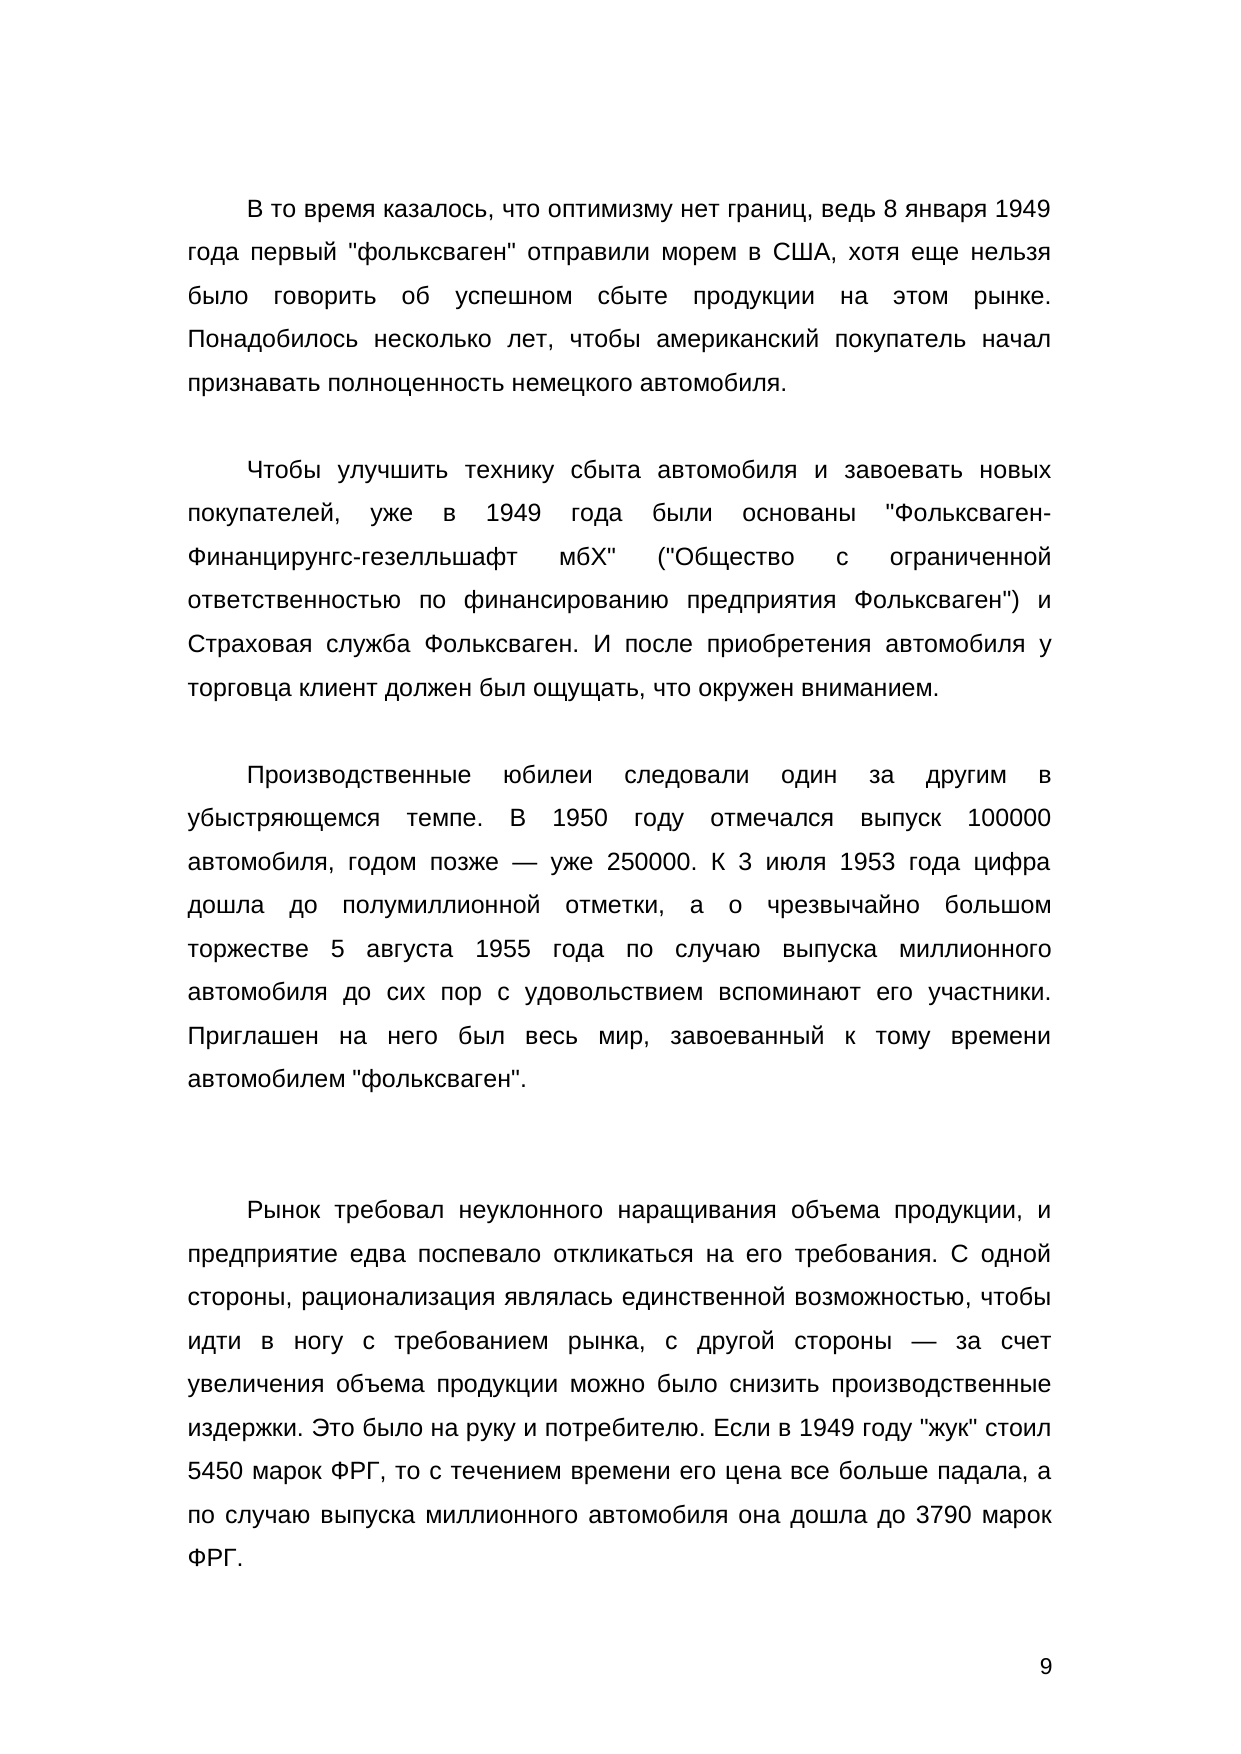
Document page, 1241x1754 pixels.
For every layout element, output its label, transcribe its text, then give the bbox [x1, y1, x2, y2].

text В то время казалось, что оптимизму нет границ, ведь 8 января 1949 года первый "фольксваген" отправили морем в США, хотя еще нельзя было говорить об успешном сбыте продукции на этом рынке. Понадобилось несколько лет, чтобы американский покупатель начал признавать полноценность немецкого автомобиля. [187, 193, 1053, 397]
text Производственные юбилеи следовали один за другим в убыстряющемся темпе. В 1950 году отмечался выпуск 100000 автомобиля, годом позже — уже 250000. К 3 июля 1953 года цифра дошла до полумиллионной отметки, а о чрезвычайно большом торжестве 5 августа 1955 года по случаю выпуска миллионного автомобиля до сих пор с удовольствием вспоминают его участники. Приглашен на него был весь мир, завоеванный к тому времени автомобилем "фольксваген". [187, 759, 1053, 1093]
text Чтобы улучшить технику сбыта автомобиля и завоевать новых покупателей, уже в 1949 года были основаны "Фольксваген-Финанцирунгс-гезелльшафт мбХ" ("Общество с ограниченной ответственностью по финансированию предприятия Фольксваген") и Страховая служба Фольксваген. И после приобретения автомобиля у торговца клиент должен был ощущать, что окружен вниманием. [187, 455, 1053, 702]
text Рынок требовал неуклонного наращивания объема продукции, и предприятие едва поспевало откликаться на его требования. С одной стороны, рационализация являлась единственной возможностью, чтобы идти в ногу с требованием рынка, с другой стороны — за счет увеличения объема продукции можно было снизить производственные издержки. Это было на руку и потребителю. Если в 1949 году "жук" стоил 5450 марок ФРГ, то с течением времени его цена все больше падала, а по случаю выпуска миллионного автомобиля она дошла до 3790 марок ФРГ. [187, 1195, 1053, 1572]
